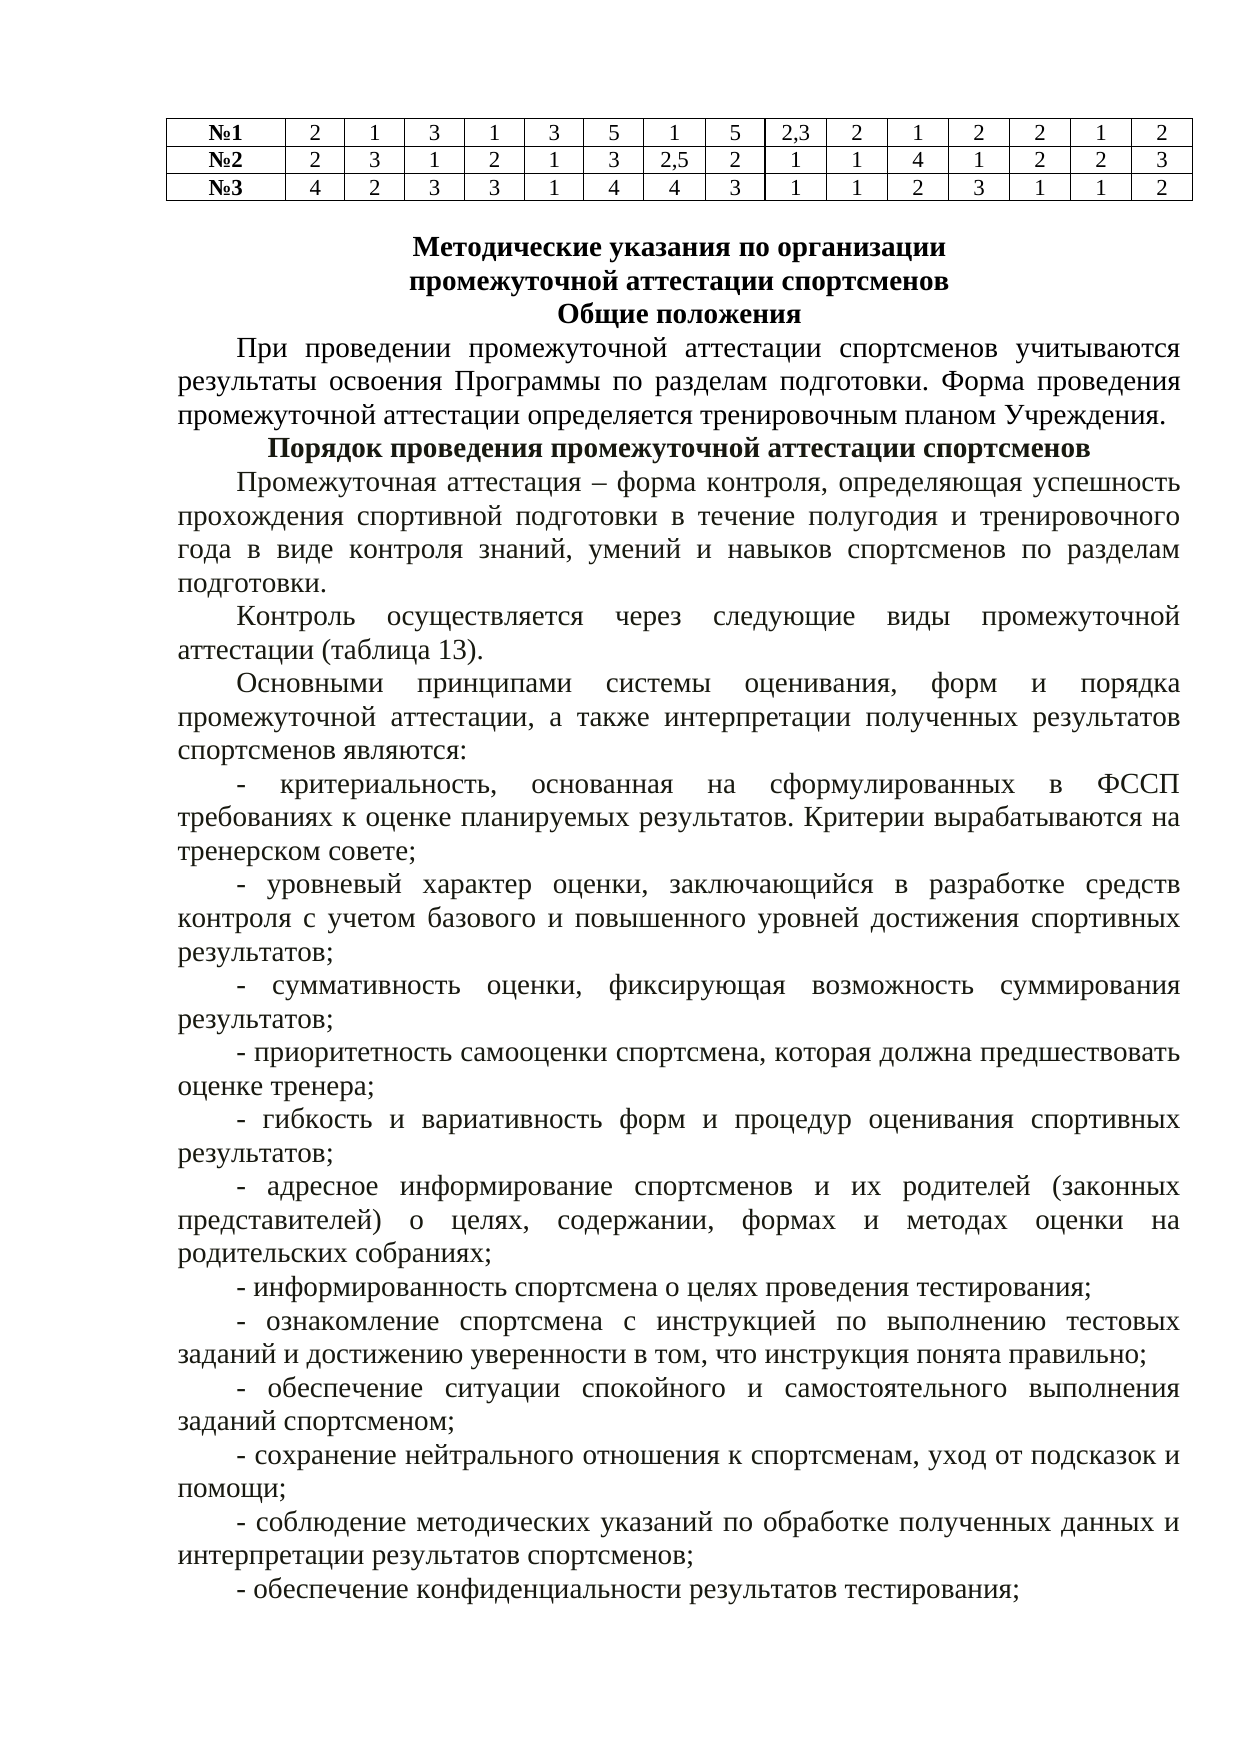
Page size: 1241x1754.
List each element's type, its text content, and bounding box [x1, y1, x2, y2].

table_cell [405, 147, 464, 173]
text - ознакомление спортсмена с инструкцией по выполнению тестовых заданий и достижению уверенности в том, что инструкция понята правильно; [177, 1303, 1181, 1370]
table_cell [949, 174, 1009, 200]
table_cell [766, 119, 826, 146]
text Контроль осуществляется через следующие виды промежуточной аттестации (таблица 13). [177, 598, 1181, 665]
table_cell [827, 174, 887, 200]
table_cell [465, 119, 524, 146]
text - сохранение нейтрального отношения к спортсменам, уход от подсказок и помощи; [177, 1437, 1181, 1504]
text - критериальность, основанная на сформулированных в ФССП требованиях к оценке планируемых результатов. Критерии вырабатываются на тренерском совете; [177, 766, 1181, 867]
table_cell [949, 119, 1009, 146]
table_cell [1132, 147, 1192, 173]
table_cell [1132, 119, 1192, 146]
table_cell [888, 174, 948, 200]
text - суммативность оценки, фиксирующая возможность суммирования результатов; [177, 967, 1181, 1034]
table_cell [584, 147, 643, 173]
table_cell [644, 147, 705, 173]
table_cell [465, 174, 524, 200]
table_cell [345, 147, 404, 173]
text Порядок проведения промежуточной аттестации спортсменов [177, 431, 1181, 464]
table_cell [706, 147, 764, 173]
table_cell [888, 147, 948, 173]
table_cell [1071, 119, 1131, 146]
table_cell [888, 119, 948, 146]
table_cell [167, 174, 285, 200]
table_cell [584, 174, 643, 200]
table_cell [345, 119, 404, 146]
text - уровневый характер оценки, заключающийся в разработке средств контроля с учетом базового и повышенного уровней достижения спортивных результатов; [177, 867, 1181, 967]
text Методические указания по организации [177, 229, 1181, 263]
text - гибкость и вариативность форм и процедур оценивания спортивных результатов; [177, 1101, 1181, 1168]
text - адресное информирование спортсменов и их родителей (законных представителей) о целях, содержании, формах и методах оценки на родительских собраниях; [177, 1168, 1181, 1269]
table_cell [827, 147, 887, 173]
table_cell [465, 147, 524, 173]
text - обеспечение конфиденциальности результатов тестирования; [177, 1571, 1181, 1604]
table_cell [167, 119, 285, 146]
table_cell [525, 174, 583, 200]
text Основными принципами системы оценивания, форм и порядка промежуточной аттестации, а также интерпретации полученных результатов спортсменов являются: [177, 665, 1181, 766]
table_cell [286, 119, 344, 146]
text - информированность спортсмена о целях проведения тестирования; [177, 1269, 1181, 1303]
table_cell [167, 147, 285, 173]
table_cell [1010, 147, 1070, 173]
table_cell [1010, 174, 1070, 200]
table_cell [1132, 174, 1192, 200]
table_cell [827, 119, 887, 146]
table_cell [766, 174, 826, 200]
text - обеспечение ситуации спокойного и самостоятельного выполнения заданий спортсменом; [177, 1370, 1181, 1437]
text промежуточной аттестации спортсменов [177, 263, 1181, 296]
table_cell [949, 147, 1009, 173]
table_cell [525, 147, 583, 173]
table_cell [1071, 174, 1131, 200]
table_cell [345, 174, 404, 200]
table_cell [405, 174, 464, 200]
text Общие положения [177, 296, 1181, 330]
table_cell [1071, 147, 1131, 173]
text При проведении промежуточной аттестации спортсменов учитываются результаты освоения Программы по разделам подготовки. Форма проведения промежуточной аттестации определяется тренировочным планом Учреждения. [177, 330, 1181, 431]
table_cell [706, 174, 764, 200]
text Промежуточная аттестация – форма контроля, определяющая успешность прохождения спортивной подготовки в течение полугодия и тренировочного года в виде контроля знаний, умений и навыков спортсменов по разделам подготовки. [177, 464, 1181, 598]
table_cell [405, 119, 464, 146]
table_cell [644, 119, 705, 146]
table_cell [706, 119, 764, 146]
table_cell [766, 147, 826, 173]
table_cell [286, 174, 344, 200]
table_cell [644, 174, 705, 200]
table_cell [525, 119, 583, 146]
text - соблюдение методических указаний по обработке полученных данных и интерпретации результатов спортсменов; [177, 1504, 1181, 1571]
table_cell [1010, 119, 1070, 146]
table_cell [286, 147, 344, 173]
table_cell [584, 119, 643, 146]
text - приоритетность самооценки спортсмена, которая должна предшествовать оценке тренера; [177, 1034, 1181, 1101]
